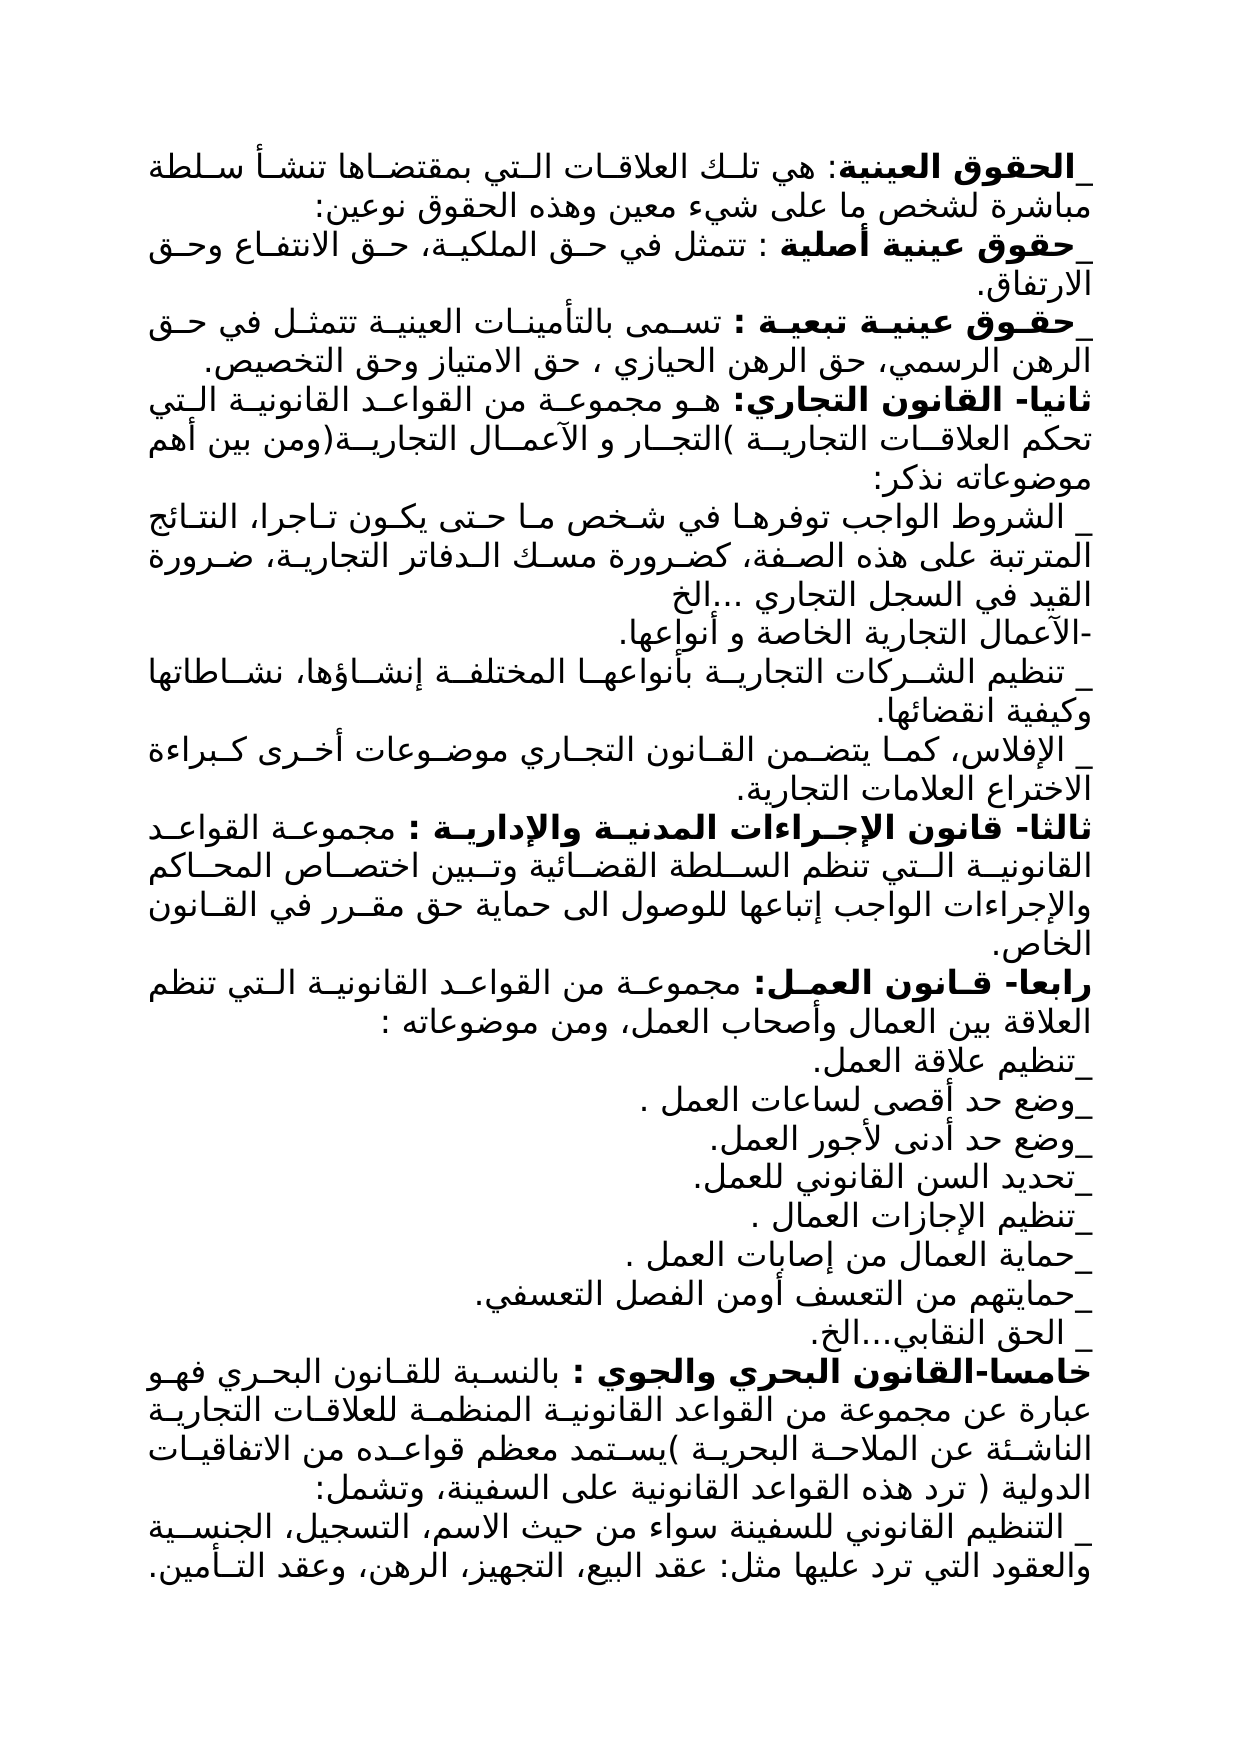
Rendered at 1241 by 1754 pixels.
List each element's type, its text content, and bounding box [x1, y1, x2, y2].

text _ الإفلاس، كما يتضمن القانون التجاري موضوعات أخرى كبراءة الاختراع العلامات التجارية. [148, 730, 1093, 808]
text رابعا- قانون العمل: مجموعة من القواعد القانونية التي تنظم العلاقة بين العمال وأصحاب العمل، ومن موضوعاته : [148, 963, 1093, 1041]
text _تنظيم علاقة العمل. [148, 1041, 1093, 1080]
text _وضع حد أقصى لساعات العمل . [148, 1080, 1093, 1119]
text _حمايتهم من التعسف أومن الفصل التعسفي. [148, 1274, 1093, 1313]
text ثانيا- القانون التجاري: هو مجموعة من القواعد القانونية التي تحكم العلاقات التجارية )التجار و الآعمال التجارية(ومن بين أهم موضوعاته نذكر: [148, 381, 1093, 497]
text _تحديد السن القانوني للعمل. [148, 1158, 1093, 1197]
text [148, 1507, 1093, 1585]
text _ تنظيم الشركات التجارية بأنواعها المختلفة إنشاؤها، نشاطاتها وكيفية انقضائها. [148, 653, 1093, 730]
text ثالثا- قانون الإجراءات المدنية والإدارية : مجموعة القواعد القانونية التي تنظم السلطة القضائية وتبين اختصاص المحاكم والإجراءات الواجب إتباعها للوصول الى حماية حق مقرر في القانون الخاص. [148, 808, 1093, 963]
text _حقوق عينية تبعية : تسمى بالتأمينات العينية تتمثل في حق الرهن الرسمي، حق الرهن الحيازي ، حق الامتياز وحق التخصيص. [148, 303, 1093, 381]
text خامسا-القانون البحري والجوي : بالنسبة للقانون البحري فهو عبارة عن مجموعة من القواعد القانونية المنظمة للعلاقات التجارية الناشئة عن الملاحة البحرية )يستمد معظم قواعده من الاتفاقيات الدولية ( ترد هذه القواعد القانونية على السفينة، وتشمل: [148, 1352, 1093, 1507]
text _ الشروط الواجب توفرها في شخص ما حتى يكون تاجرا، النتائج المترتبة على هذه الصفة، كضرورة مسك الدفاتر التجارية، ضرورة القيد في السجل التجاري ...الخ [148, 497, 1093, 614]
text _حقوق عينية أصلية : تتمثل في حق الملكية، حق الانتفاع وحق الارتفاق. [148, 225, 1093, 303]
text _ الحق النقابي...الخ. [148, 1313, 1093, 1352]
text _تنظيم الإجازات العمال . [148, 1197, 1093, 1236]
text _الحقوق العينية: هي تلك العلاقات التي بمقتضاها تنشأ سلطة مباشرة لشخص ما على شيء معين وهذه الحقوق نوعين: [148, 148, 1093, 225]
text _وضع حد أدنى لأجور العمل. [148, 1119, 1093, 1158]
text _حماية العمال من إصابات العمل . [148, 1236, 1093, 1274]
text -الآعمال التجارية الخاصة و أنواعها. [148, 614, 1093, 653]
